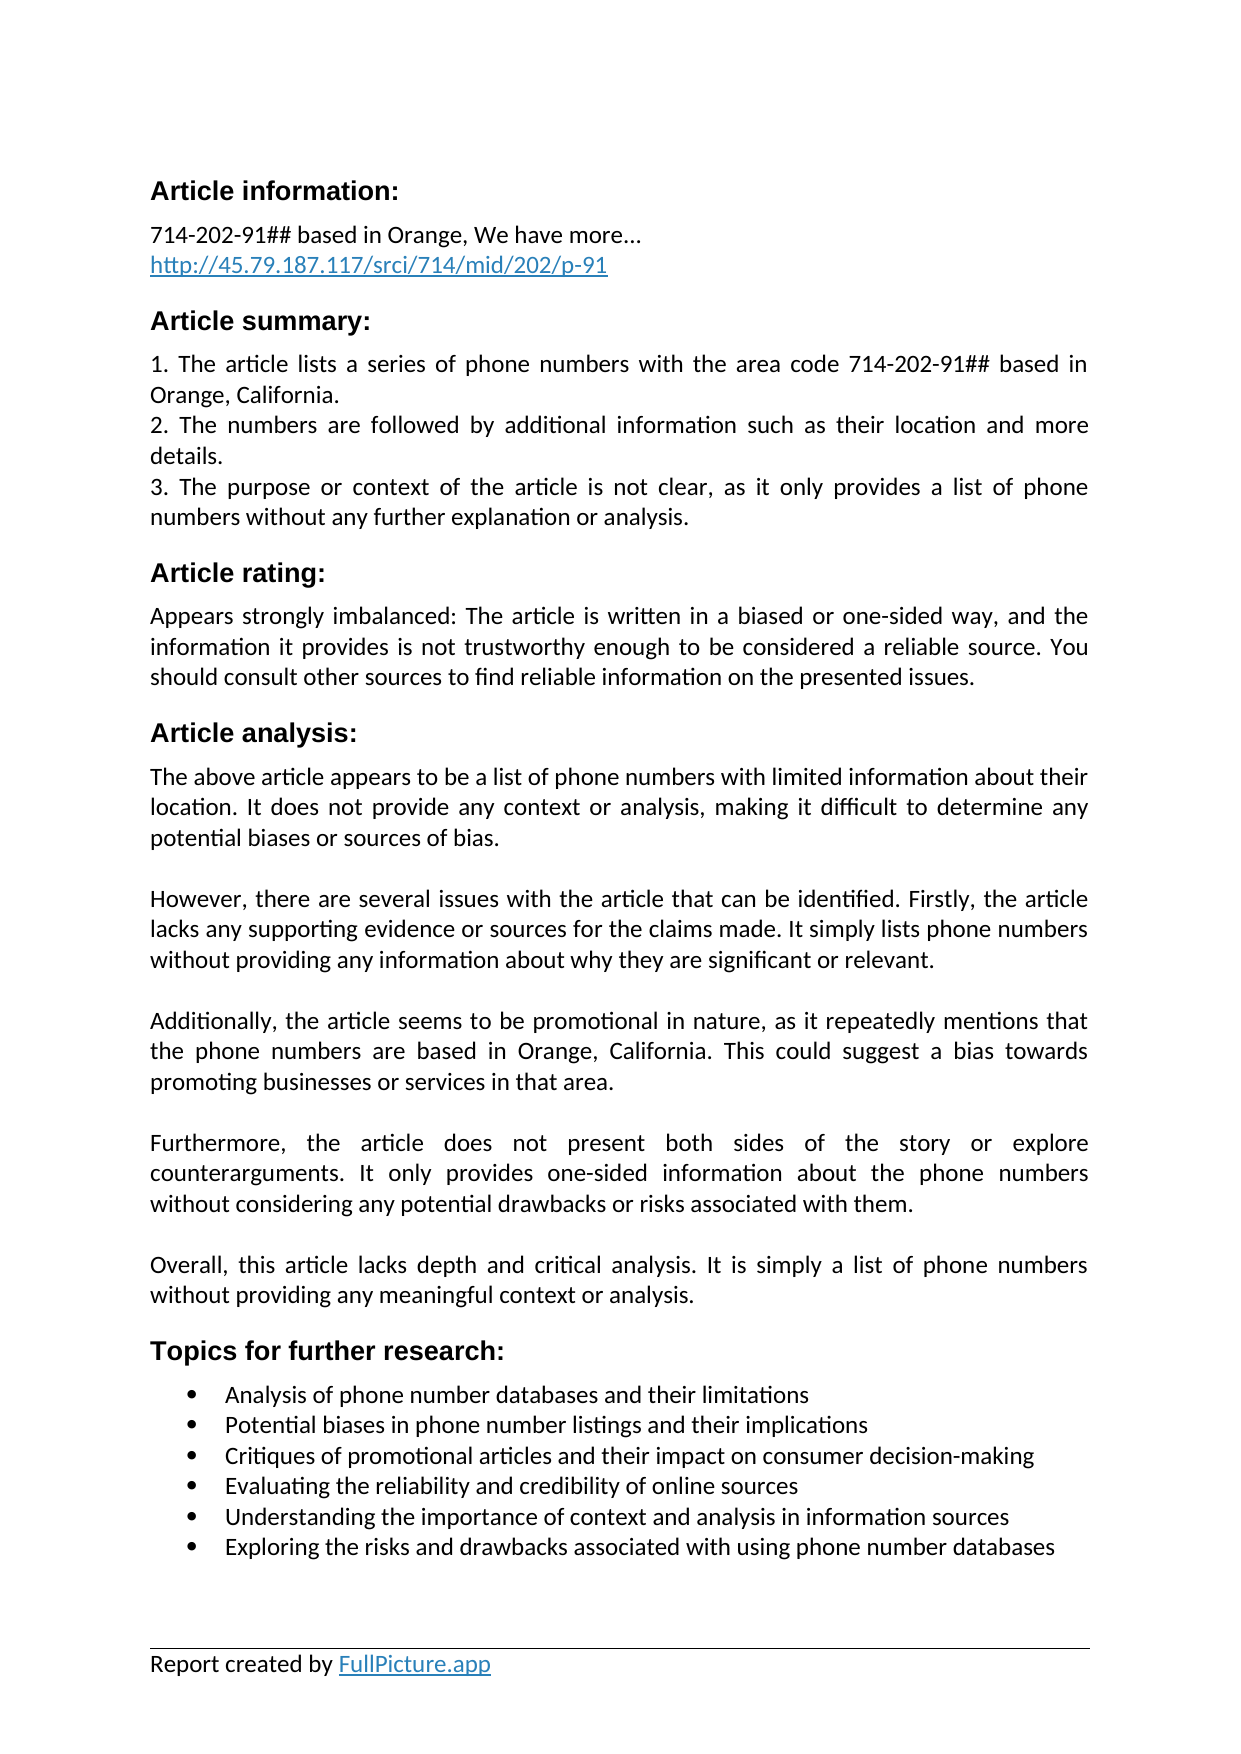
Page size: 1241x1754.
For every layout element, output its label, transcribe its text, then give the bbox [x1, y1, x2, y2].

list Understanding the importance of context and analysis in information sources [187, 1501, 1090, 1531]
text Furthermore, the article does not present both sides of the story or explore counterarguments. It only provides one-sided information about the phone numbers without considering any potential drawbacks or risks associated with them. [150, 1127, 1090, 1218]
subtitle Article information: [150, 175, 1090, 206]
text 2. The numbers are followed by additional information such as their location and more details. [150, 409, 1090, 471]
list Exploring the risks and drawbacks associated with using phone number databases [187, 1531, 1090, 1562]
subtitle Article summary: [150, 305, 1090, 336]
list Potential biases in phone number listings and their implications [187, 1409, 1090, 1440]
subtitle Article analysis: [150, 717, 1090, 748]
text Appears strongly imbalanced: The article is written in a biased or one-sided way, and the information it provides is not trustworthy enough to be considered a reliable source. You should consult other sources to find reliable information on the presented issues. [150, 600, 1090, 692]
text Overall, this article lacks depth and critical analysis. It is simply a list of phone numbers without providing any meaningful context or analysis. [150, 1249, 1090, 1310]
text 3. The purpose or context of the article is not clear, as it only provides a list of phone numbers without any further explanation or analysis. [150, 471, 1090, 532]
text 714-202-91## based in Orange, We have more...http://45.79.187.117/srci/714/mid/202/p-91 [150, 219, 1090, 280]
text Additionally, the article seems to be promotional in nature, as it repeatedly mentions that the phone numbers are based in Orange, California. This could suggest a bias towards promoting businesses or services in that area. [150, 1005, 1090, 1096]
subtitle Article rating: [150, 557, 1090, 588]
list Evaluating the reliability and credibility of online sources [187, 1470, 1090, 1501]
list Analysis of phone number databases and their limitations [187, 1379, 1090, 1409]
subtitle Topics for further research: [150, 1335, 1090, 1366]
list Critiques of promotional articles and their impact on consumer decision-making [187, 1440, 1090, 1470]
text However, there are several issues with the article that can be identified. Firstly, the article lacks any supporting evidence or sources for the claims made. It simply lists phone numbers without providing any information about why they are significant or relevant. [150, 883, 1090, 974]
text The above article appears to be a list of phone numbers with limited information about their location. It does not provide any context or analysis, making it difficult to determine any potential biases or sources of bias. [150, 761, 1090, 852]
text 1. The article lists a series of phone numbers with the area code 714-202-91## based in Orange, California. [150, 348, 1090, 409]
